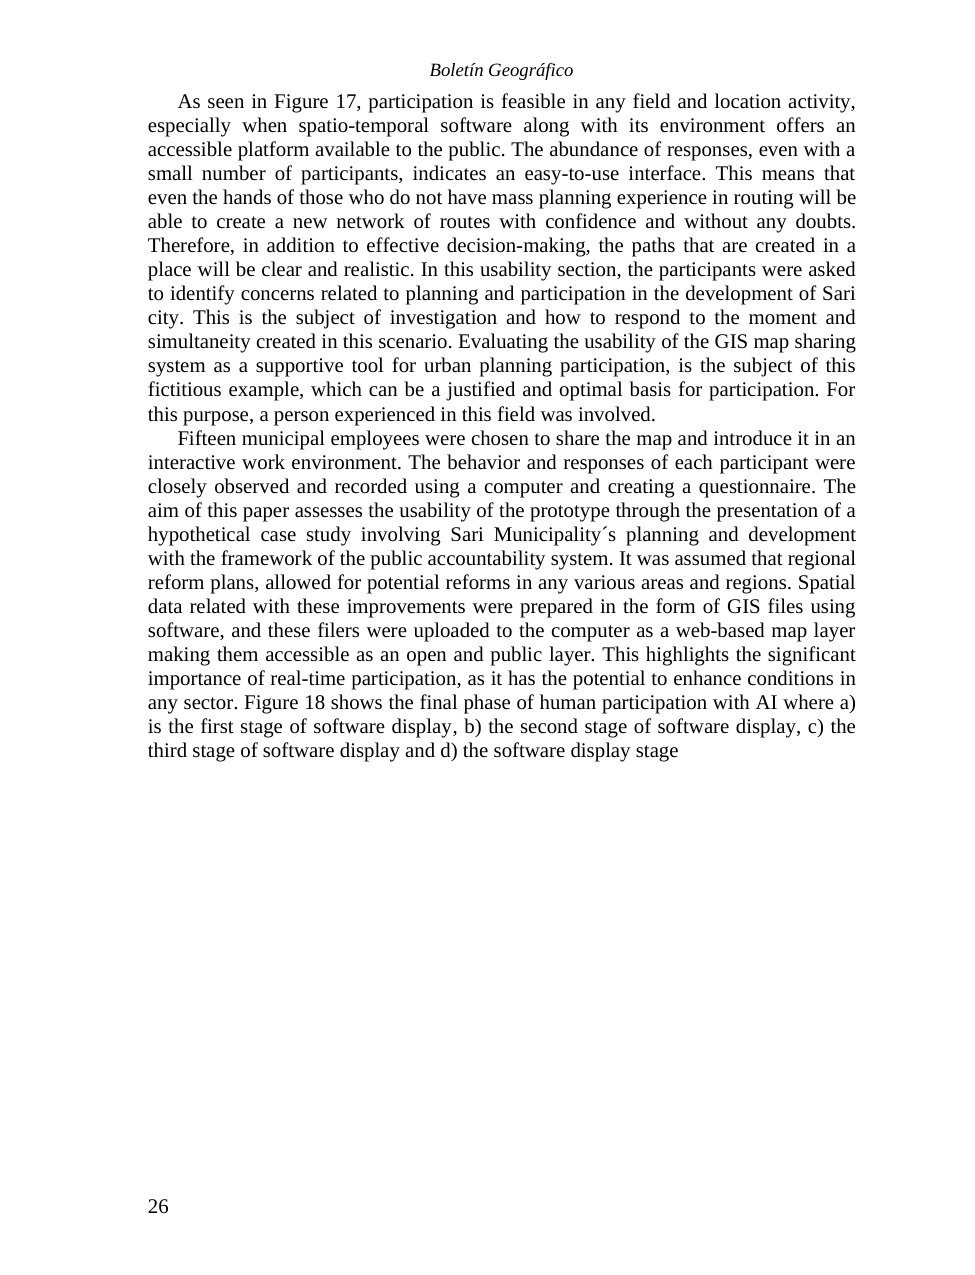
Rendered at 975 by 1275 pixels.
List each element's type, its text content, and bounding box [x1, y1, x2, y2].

text Fifteen municipal employees were chosen to share the map and introduce it in an interactive work environment. The behavior and responses of each participant were closely observed and recorded using a computer and creating a questionnaire. The aim of this paper assesses the usability of the prototype through the presentation of a hypothetical case study involving Sari Municipality´s planning and development with the framework of the public accountability system. It was assumed that regional reform plans, allowed for potential reforms in any various areas and regions. Spatial data related with these improvements were prepared in the form of files using software, and these filers were uploaded to the computer as a web-based map layer making them accessible as an open and public layer. This highlights the significant importance of real-time participation, as it has the potential to enhance conditions in any sector. Figure 18 shows the final phase of human participation with AI where a) is the first stage of software display, b) the second stage of software display, c) the third stage of software display and d) the software display stage [148, 426, 857, 762]
text As seen in Figure 17, participation is feasible in any field and location activity, especially when spatio-temporal software along with its environment offers an accessible platform available to the public. The abundance of responses, even with a small number of participants, indicates an easy-to-use interface. This means that even the hands of those who do not have mass planning experience in routing will be able to create a new network of routes with confidence and without any doubts. Therefore, in addition to effective decision-making, the paths that are created in a place will be clear and realistic. In this usability section, the participants were asked to identify concerns related to planning and participation in the development of Sari city. This is the subject of investigation and how to respond to the moment and simultaneity created in this scenario. Evaluating the usability of the GIS map sharing system as a supportive tool for urban planning participation, is the subject of this fictitious example, which can be a justified and optimal basis for participation. For this purpose, a person experienced in this field was involved. [148, 89, 857, 426]
